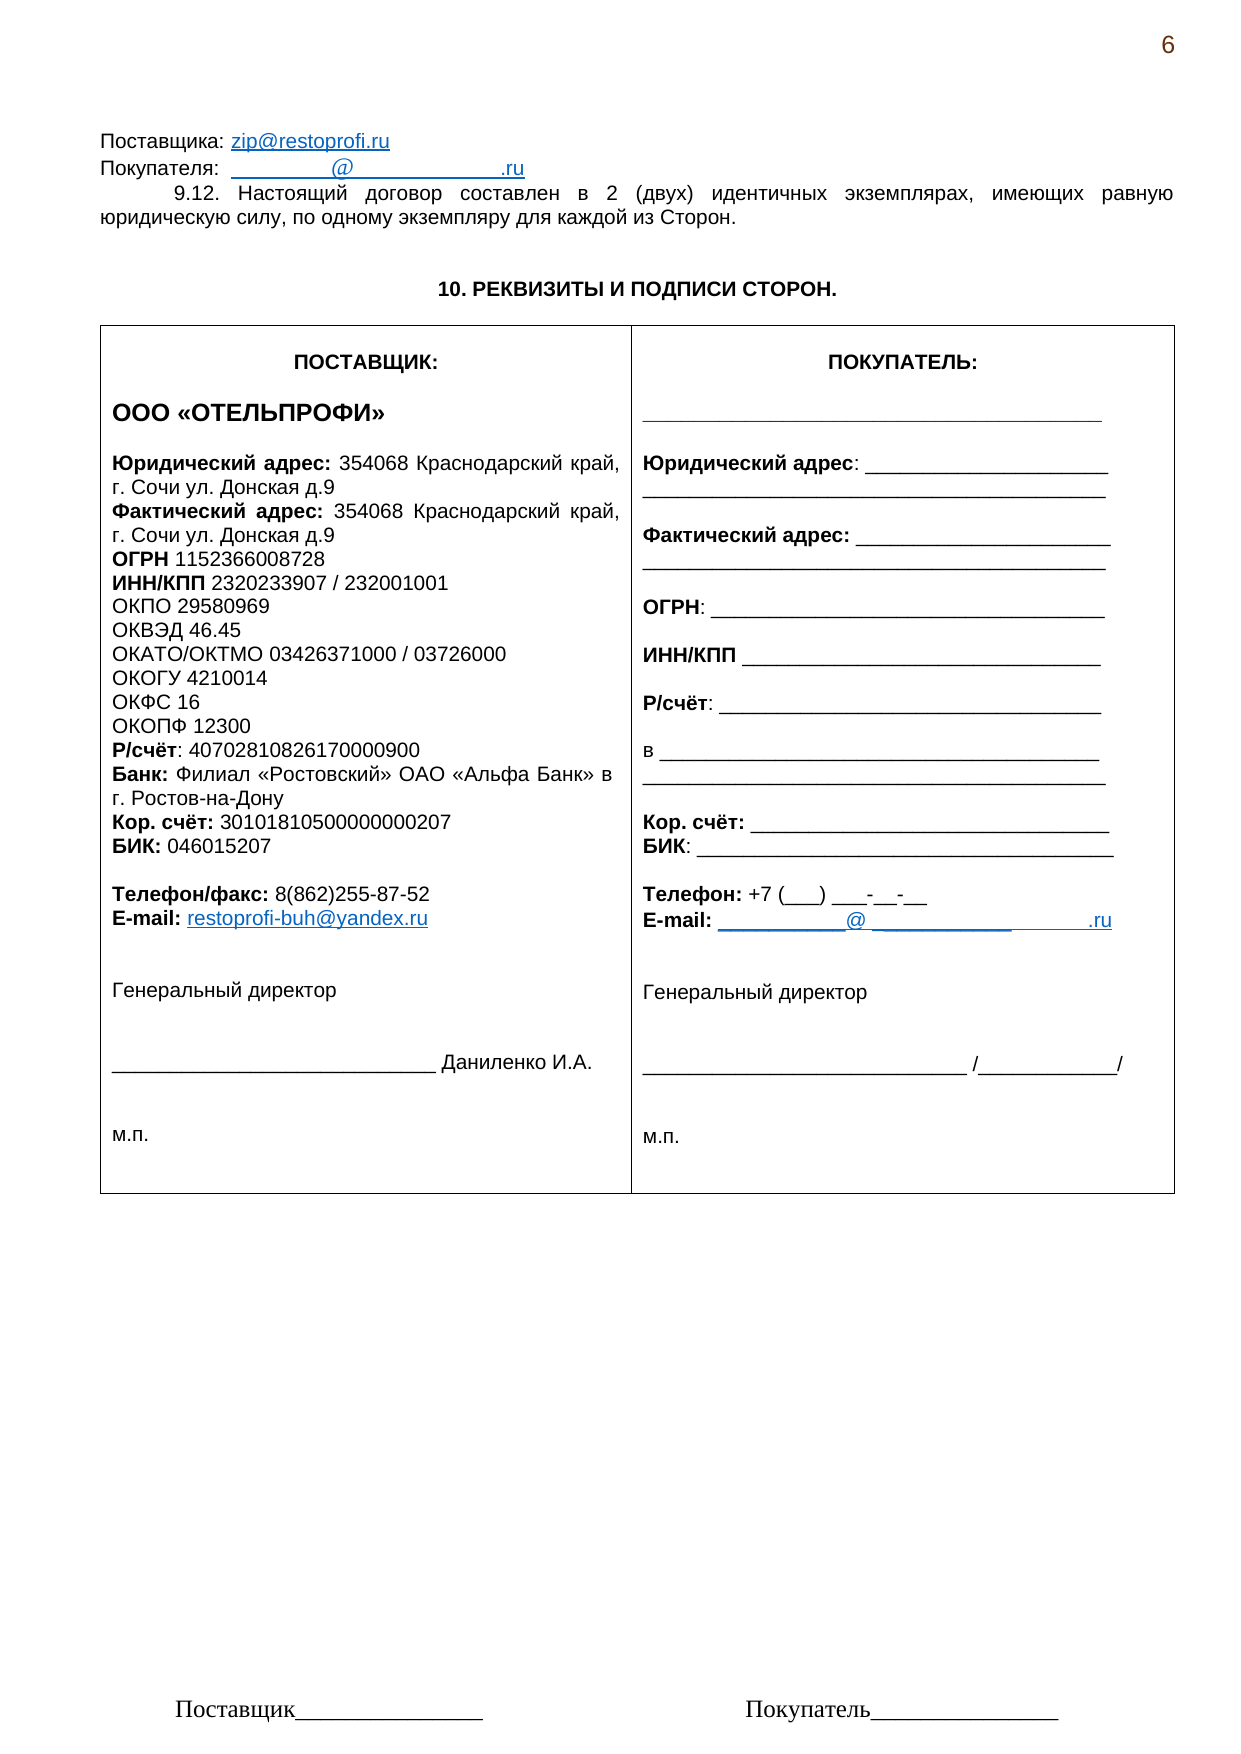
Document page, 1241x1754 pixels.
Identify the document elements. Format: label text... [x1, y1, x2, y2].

text Покупателя: @ .ru [100, 152, 1175, 181]
table_header Поставщик: ООО «ОТЕЛЬПРОФИ» Юридический адрес: 354068 Краснодарский край, г. Сочи ул. Донская д.9 Фактический адрес: 354068 Краснодарский край, г. Сочи ул. Донская д.9 ОГРН 1152366008728 ИНН/КПП 2320233907 / 232001001 ОКПО 29580969 ОКВЭД 46.45 ОКАТО/ОКТМО 03426371000 / 03726000 ОКОГУ 4210014 ОКФС 16 ОКОПФ 12300 Р/счёт: 40702810826170000900 Банк: Филиал «Ростовский» ОАО «Альфа Банк» в г. Ростов-на-Дону Кор. счёт: 30101810500000000207 БИК: 046015207 Телефон/факс: 8(862)255-87-52 Е-mail: restoprofi-buh@yandex.ru Генеральный директор ____________________________ Даниленко И.А. м.п. [101, 326, 631, 1193]
text 10. РЕКВИЗИТЫ И ПОДПИCИ СТОРОН. [100, 277, 1175, 301]
text Поставщика: zip@restoprofi.ru [100, 128, 1175, 152]
text 9.12. Настоящий договор составлен в 2 (двух) идентичных экземплярах, имеющих равную юридическую силу, по одному экземпляру для каждой из Сторон. [100, 181, 1175, 229]
table_header Покупатель: ____________________________________ Юридический адрес: _____________________ ________________________________________ Фактический адрес: ______________________ ________________________________________ ОГРН: __________________________________ ИНН/КПП _______________________________ Р/счёт: _________________________________ в ______________________________________ ________________________________________ Кор. счёт: _______________________________ БИК: ____________________________________ Телефон: +7 (___) ___-__-__ Е-mail: __________@ ___________ .ru Генеральный директор ____________________________ /____________/ м.п. [632, 326, 1174, 1193]
